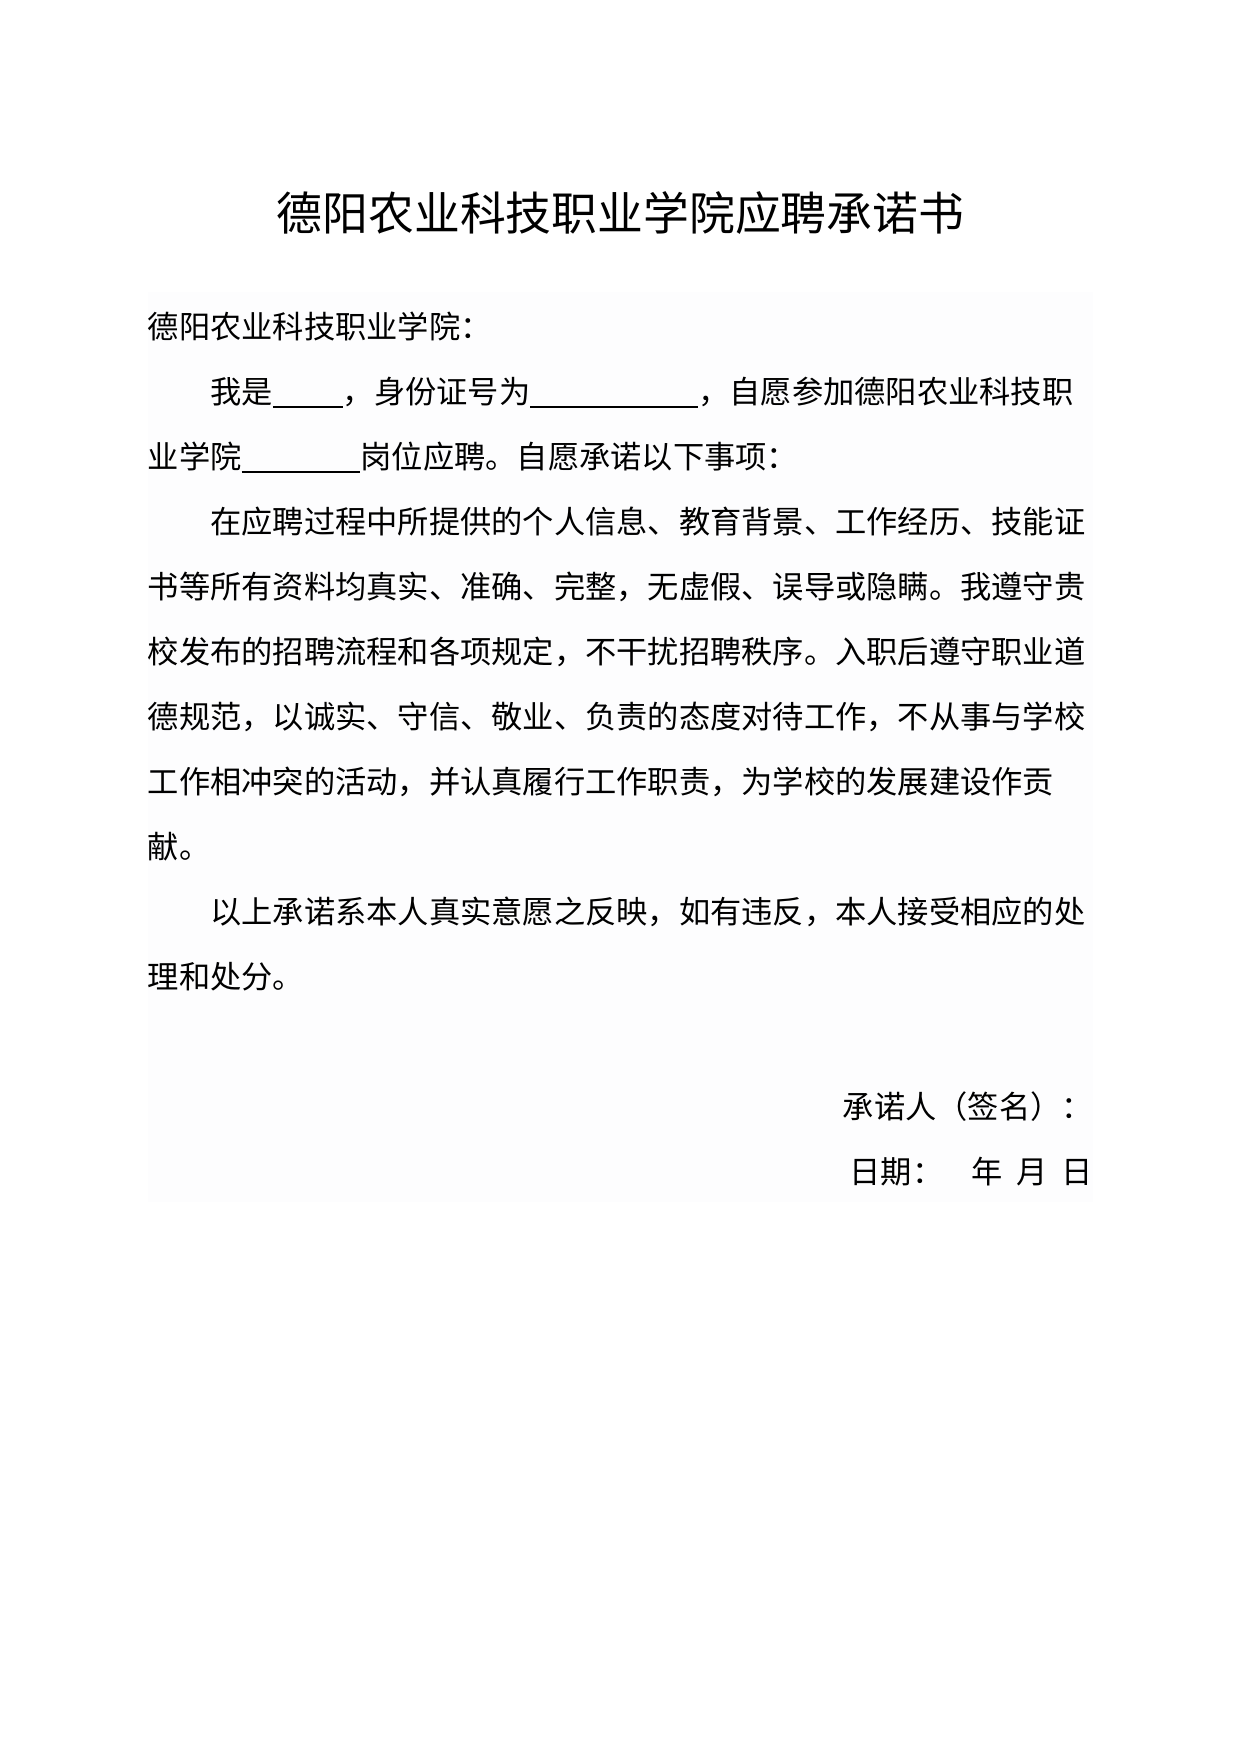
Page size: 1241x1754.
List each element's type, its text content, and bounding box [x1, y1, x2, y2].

text 我是 ，身份证号为 ，自愿参加德阳农业科技职业学院 岗位应聘。自愿承诺以下事项： [148, 357, 1093, 487]
text 德阳农业科技职业学院： [148, 292, 1093, 357]
text 德阳农业科技职业学院应聘承诺书 [148, 162, 1093, 259]
text 以上承诺系本人真实意愿之反映，如有违反，本人接受相应的处理和处分。 [148, 877, 1093, 1007]
text 承诺人（签名）： [148, 1072, 1093, 1137]
text 日期： 年 月 日 [148, 1137, 1093, 1202]
text 在应聘过程中所提供的个人信息、教育背景、工作经历、技能证书等所有资料均真实、准确、完整，无虚假、误导或隐瞒。我遵守贵校发布的招聘流程和各项规定，不干扰招聘秩序。入职后遵守职业道德规范，以诚实、守信、敬业、负责的态度对待工作，不从事与学校工作相冲突的活动，并认真履行工作职责，为学校的发展建设作贡献。 [148, 487, 1093, 877]
